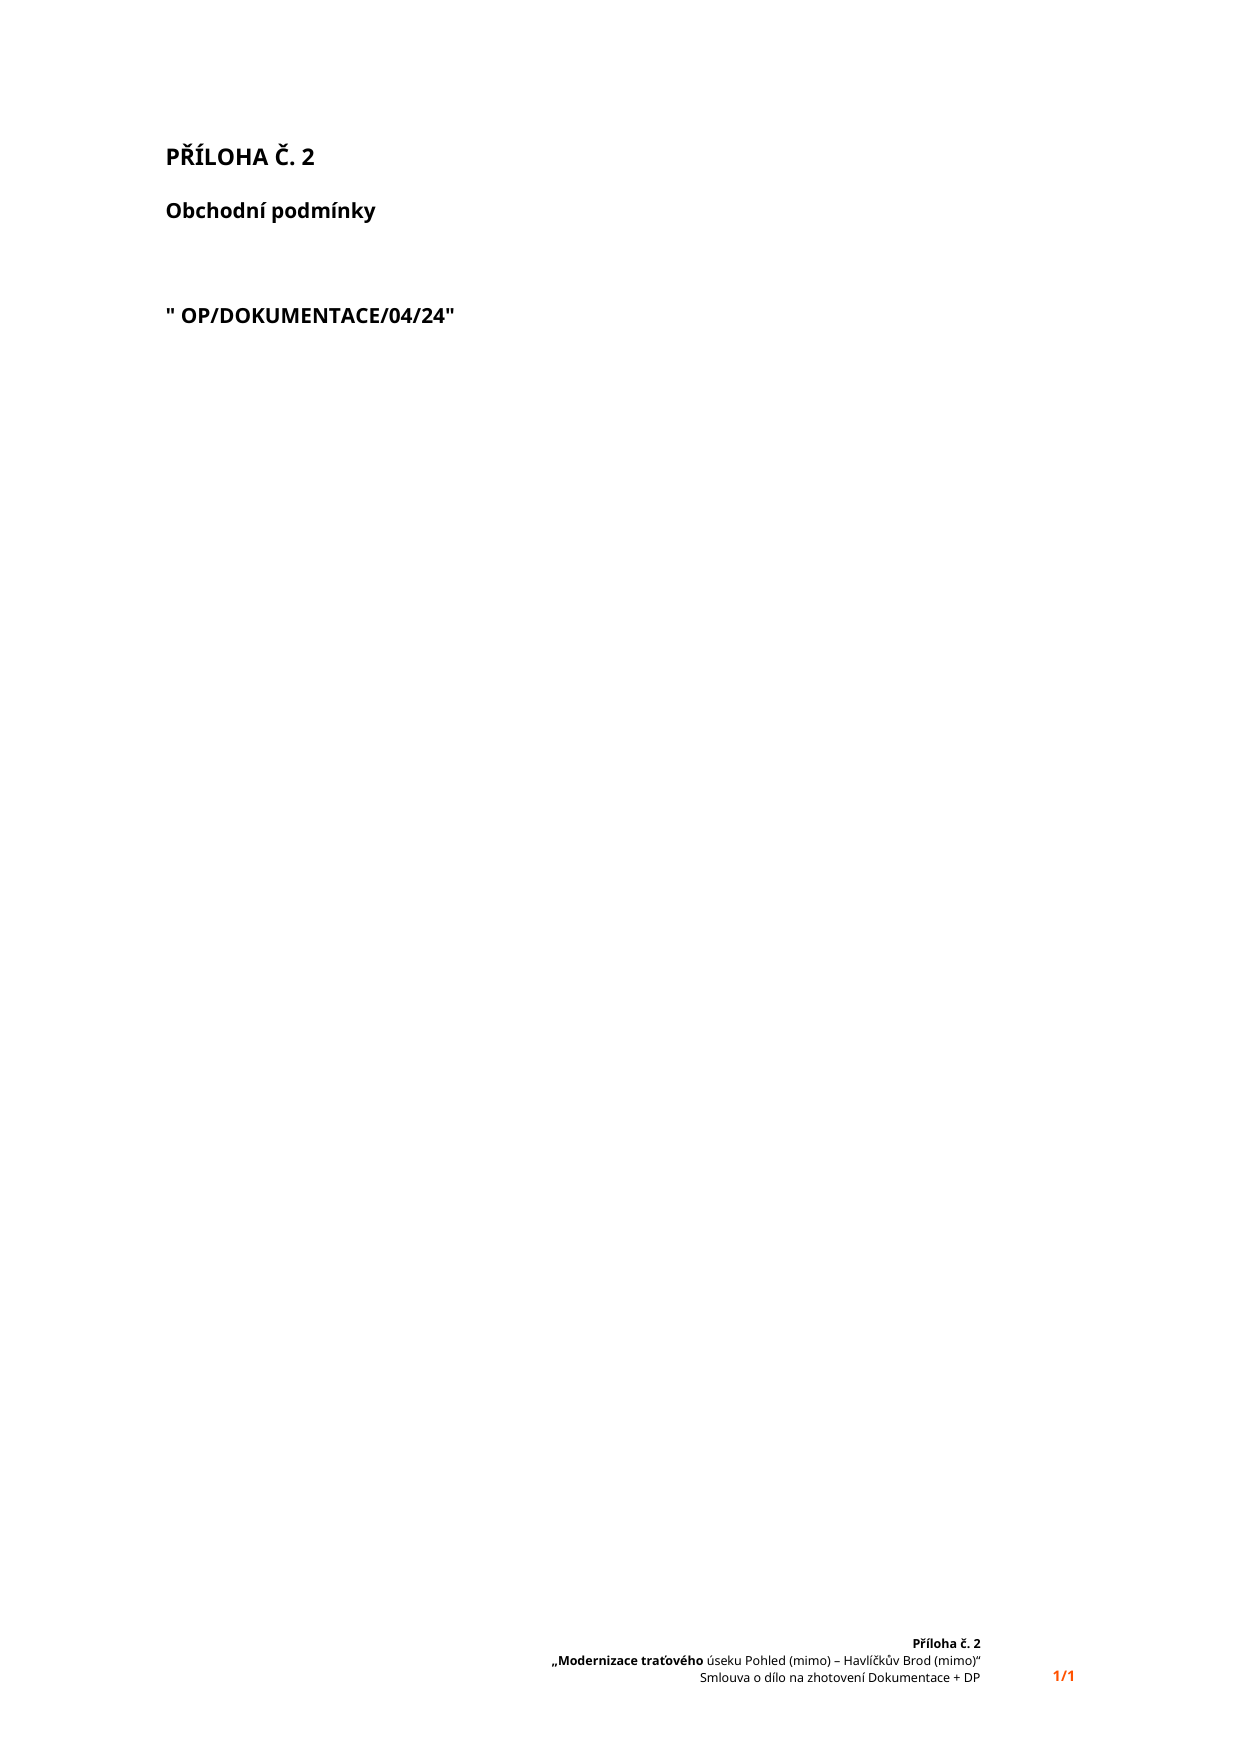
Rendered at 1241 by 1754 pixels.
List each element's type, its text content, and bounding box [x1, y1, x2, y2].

text " OP/DOKUMENTACE/04/24" [165, 301, 1075, 329]
text Příloha č. 2 [165, 141, 1075, 173]
text Obchodní podmínky [165, 197, 1075, 225]
